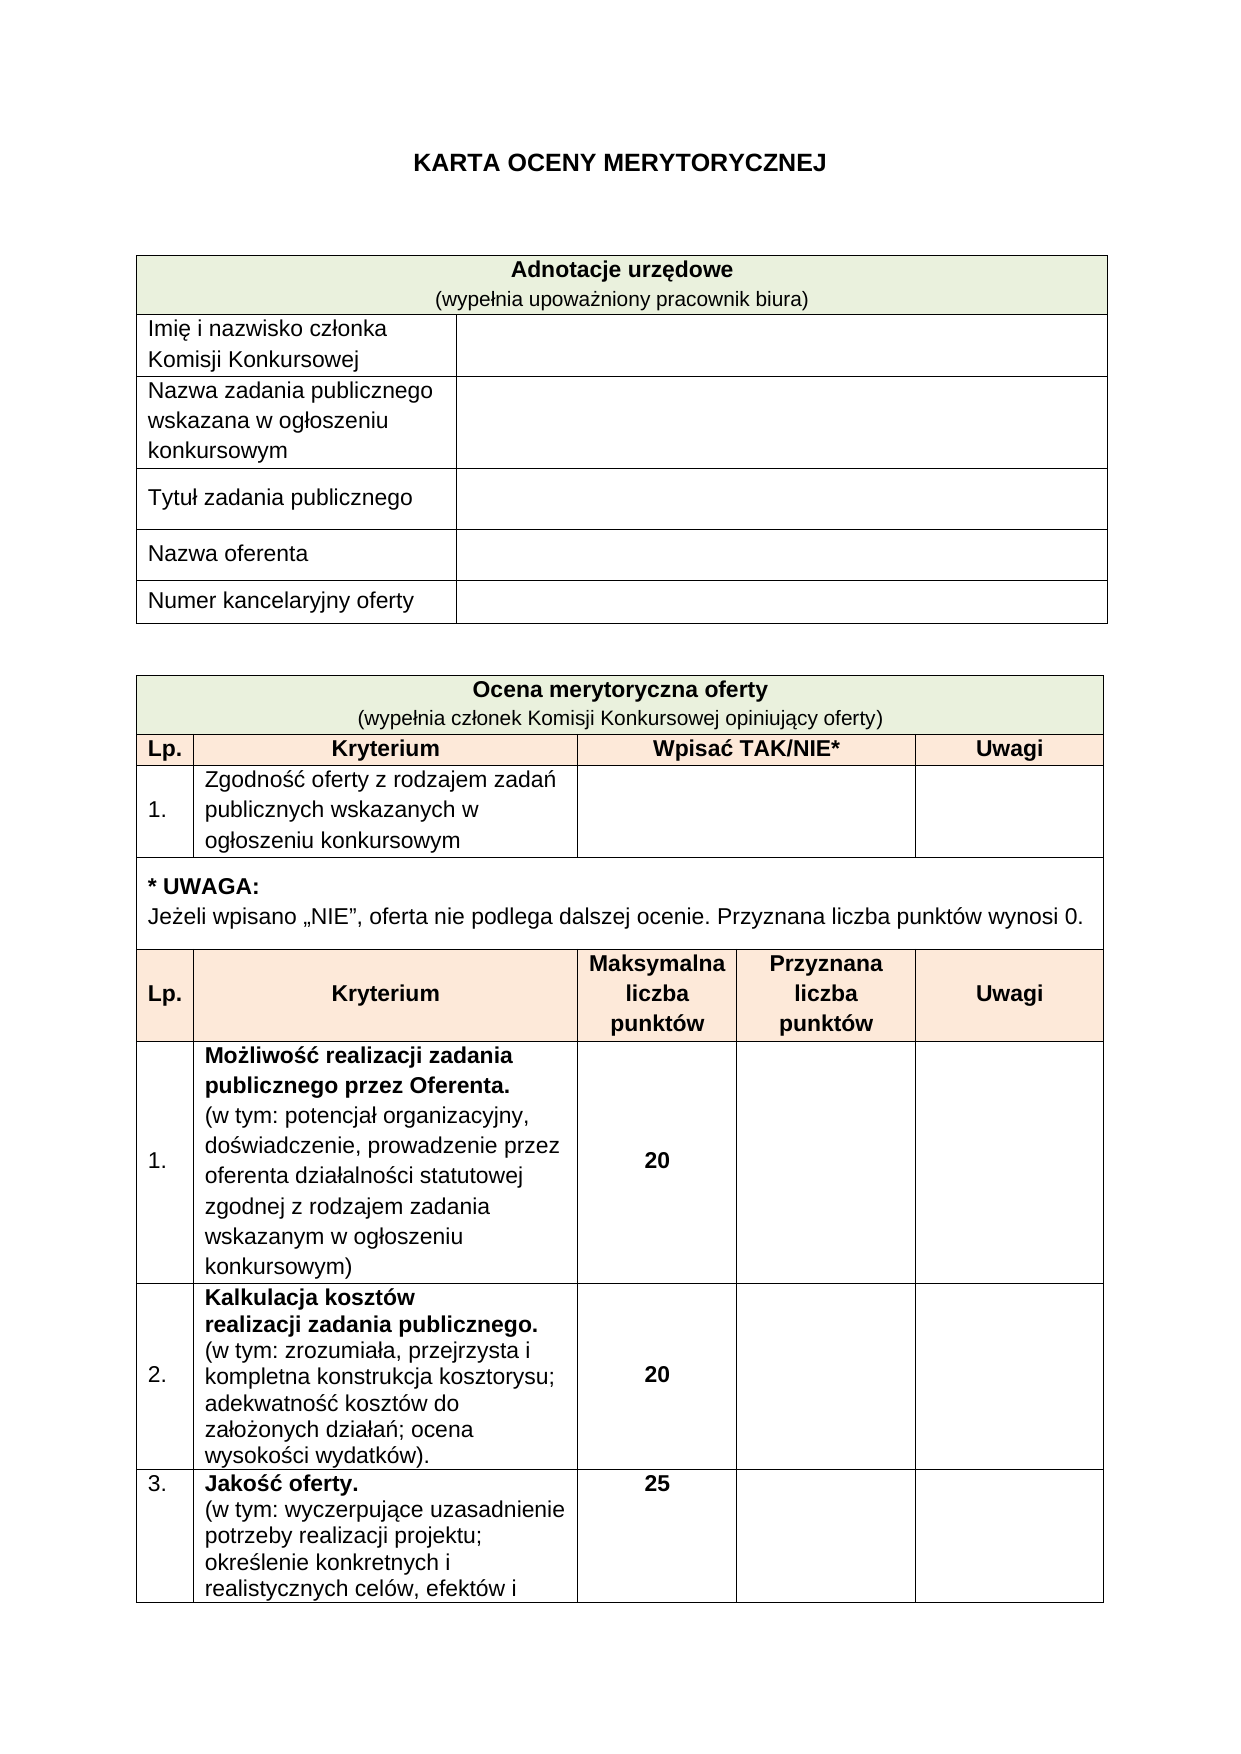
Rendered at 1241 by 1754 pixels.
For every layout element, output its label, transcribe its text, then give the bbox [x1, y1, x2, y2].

table_cell Lp. [137, 950, 193, 1041]
table_cell 1. [137, 1042, 193, 1283]
table_header Adnotacje urzędowe (wypełnia upoważniony pracownik biura) [137, 256, 1107, 314]
table_cell Maksymalna liczba punktów [578, 950, 736, 1041]
table_cell [457, 530, 1107, 580]
table_cell Numer kancelaryjny oferty [137, 581, 456, 623]
table_cell 20 [578, 1042, 736, 1283]
table_cell [916, 1284, 1103, 1469]
table_cell [457, 377, 1107, 467]
table_cell [737, 1470, 915, 1602]
table_cell [457, 469, 1107, 529]
table_cell [457, 315, 1107, 376]
table_cell Kalkulacja kosztów realizacji zadania publicznego. (w tym: zrozumiała, przejrzysta i kompletna konstrukcja kosztorysu; adekwatność kosztów do założonych działań; ocena wysokości wydatków). [194, 1284, 577, 1469]
table_cell 2. [137, 1284, 193, 1469]
table_cell Wpisać TAK/NIE* [578, 735, 915, 765]
table_cell Imię i nazwisko członka Komisji Konkursowej [137, 315, 456, 376]
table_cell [194, 1470, 577, 1602]
table_cell Nazwa zadania publicznego wskazana w ogłoszeniu konkursowym [137, 377, 456, 467]
table_cell 20 [578, 1284, 736, 1469]
table_cell [457, 581, 1107, 623]
table_cell [916, 766, 1103, 857]
table_cell Uwagi [916, 735, 1103, 765]
table_header Ocena merytoryczna oferty (wypełnia członek Komisji Konkursowej opiniujący oferty) [137, 676, 1103, 734]
table_cell [578, 766, 915, 857]
table_cell 1. [137, 766, 193, 857]
table_cell [916, 1042, 1103, 1283]
table_cell Uwagi [916, 950, 1103, 1041]
table_cell Przyznana liczba punktów [737, 950, 915, 1041]
table_cell Kryterium [194, 735, 577, 765]
table_cell Nazwa oferenta [137, 530, 456, 580]
table_cell 3. [137, 1470, 193, 1602]
table_cell Kryterium [194, 950, 577, 1041]
table_cell Lp. [137, 735, 193, 765]
table_cell * UWAGA: Jeżeli wpisano „NIE”, oferta nie podlega dalszej ocenie. Przyznana liczba punktów wynosi 0. [137, 858, 1103, 949]
table_cell Możliwość realizacji zadania publicznego przez Oferenta. (w tym: potencjał organizacyjny, doświadczenie, prowadzenie przez oferenta działalności statutowej zgodnej z rodzajem zadania wskazanym w ogłoszeniu konkursowym) [194, 1042, 577, 1283]
table_cell Zgodność oferty z rodzajem zadań publicznych wskazanych w ogłoszeniu konkursowym [194, 766, 577, 857]
table_cell [737, 1042, 915, 1283]
table_cell 25 [578, 1470, 736, 1602]
table_cell Tytuł zadania publicznego [137, 469, 456, 529]
table_cell [916, 1470, 1103, 1602]
table_cell [737, 1284, 915, 1469]
text KARTA OCENY MERYTORYCZNEJ [148, 148, 1093, 176]
